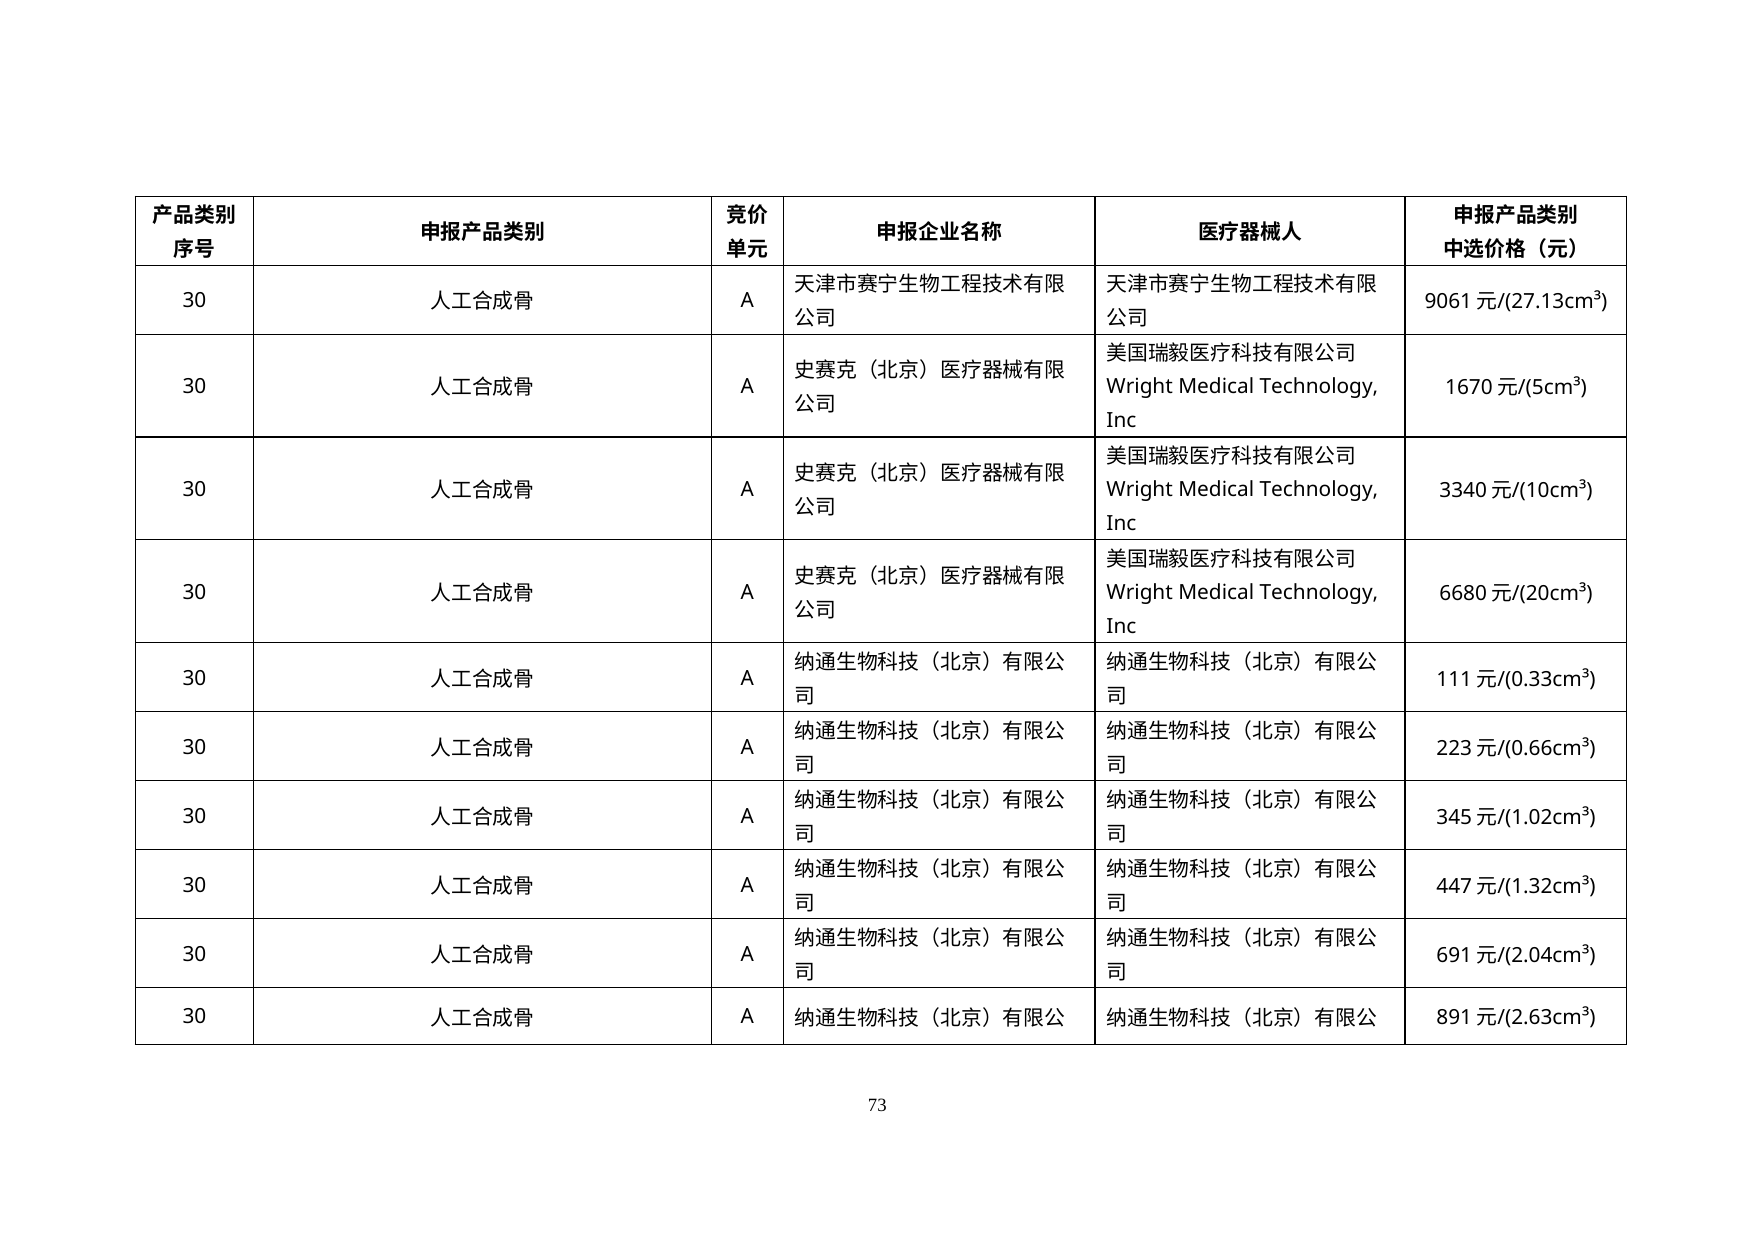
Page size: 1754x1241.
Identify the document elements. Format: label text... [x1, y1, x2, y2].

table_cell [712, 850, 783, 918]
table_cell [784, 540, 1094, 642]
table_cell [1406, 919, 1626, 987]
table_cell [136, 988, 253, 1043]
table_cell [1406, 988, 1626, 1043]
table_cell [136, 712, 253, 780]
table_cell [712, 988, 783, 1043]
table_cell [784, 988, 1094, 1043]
table_header 医疗器械人 [1096, 197, 1404, 264]
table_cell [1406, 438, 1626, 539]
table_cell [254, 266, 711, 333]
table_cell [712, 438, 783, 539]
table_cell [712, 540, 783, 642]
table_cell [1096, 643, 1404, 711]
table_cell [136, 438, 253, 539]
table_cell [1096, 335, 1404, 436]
table_header 申报产品类别 [254, 197, 711, 264]
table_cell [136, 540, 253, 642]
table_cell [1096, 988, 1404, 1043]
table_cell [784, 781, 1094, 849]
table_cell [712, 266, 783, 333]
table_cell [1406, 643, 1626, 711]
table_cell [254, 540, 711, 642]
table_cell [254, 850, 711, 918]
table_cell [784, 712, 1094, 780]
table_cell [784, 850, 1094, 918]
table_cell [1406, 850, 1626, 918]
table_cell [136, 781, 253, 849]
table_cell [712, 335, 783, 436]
table_header 申报企业名称 [784, 197, 1094, 264]
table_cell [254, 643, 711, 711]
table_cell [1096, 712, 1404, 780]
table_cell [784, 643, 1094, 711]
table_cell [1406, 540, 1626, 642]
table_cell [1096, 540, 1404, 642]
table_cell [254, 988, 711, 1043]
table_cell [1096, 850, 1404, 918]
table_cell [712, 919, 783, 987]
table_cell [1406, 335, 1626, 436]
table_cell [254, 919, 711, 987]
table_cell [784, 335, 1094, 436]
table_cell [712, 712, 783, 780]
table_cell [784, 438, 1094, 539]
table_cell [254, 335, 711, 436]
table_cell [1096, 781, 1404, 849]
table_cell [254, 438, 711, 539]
table_header 竞价 单元 [712, 197, 783, 264]
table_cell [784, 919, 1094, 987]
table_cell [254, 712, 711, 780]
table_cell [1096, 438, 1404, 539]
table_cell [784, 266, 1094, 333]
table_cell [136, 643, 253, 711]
table_header 申报产品类别 中选价格（元） [1406, 197, 1626, 264]
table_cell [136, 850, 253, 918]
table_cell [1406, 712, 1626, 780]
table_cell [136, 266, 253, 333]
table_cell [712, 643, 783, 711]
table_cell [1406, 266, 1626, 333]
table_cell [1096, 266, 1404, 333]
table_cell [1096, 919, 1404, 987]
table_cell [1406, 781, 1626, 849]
table_header 产品类别 序号 [136, 197, 253, 264]
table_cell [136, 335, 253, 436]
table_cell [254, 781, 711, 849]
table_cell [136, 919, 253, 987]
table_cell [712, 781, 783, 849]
